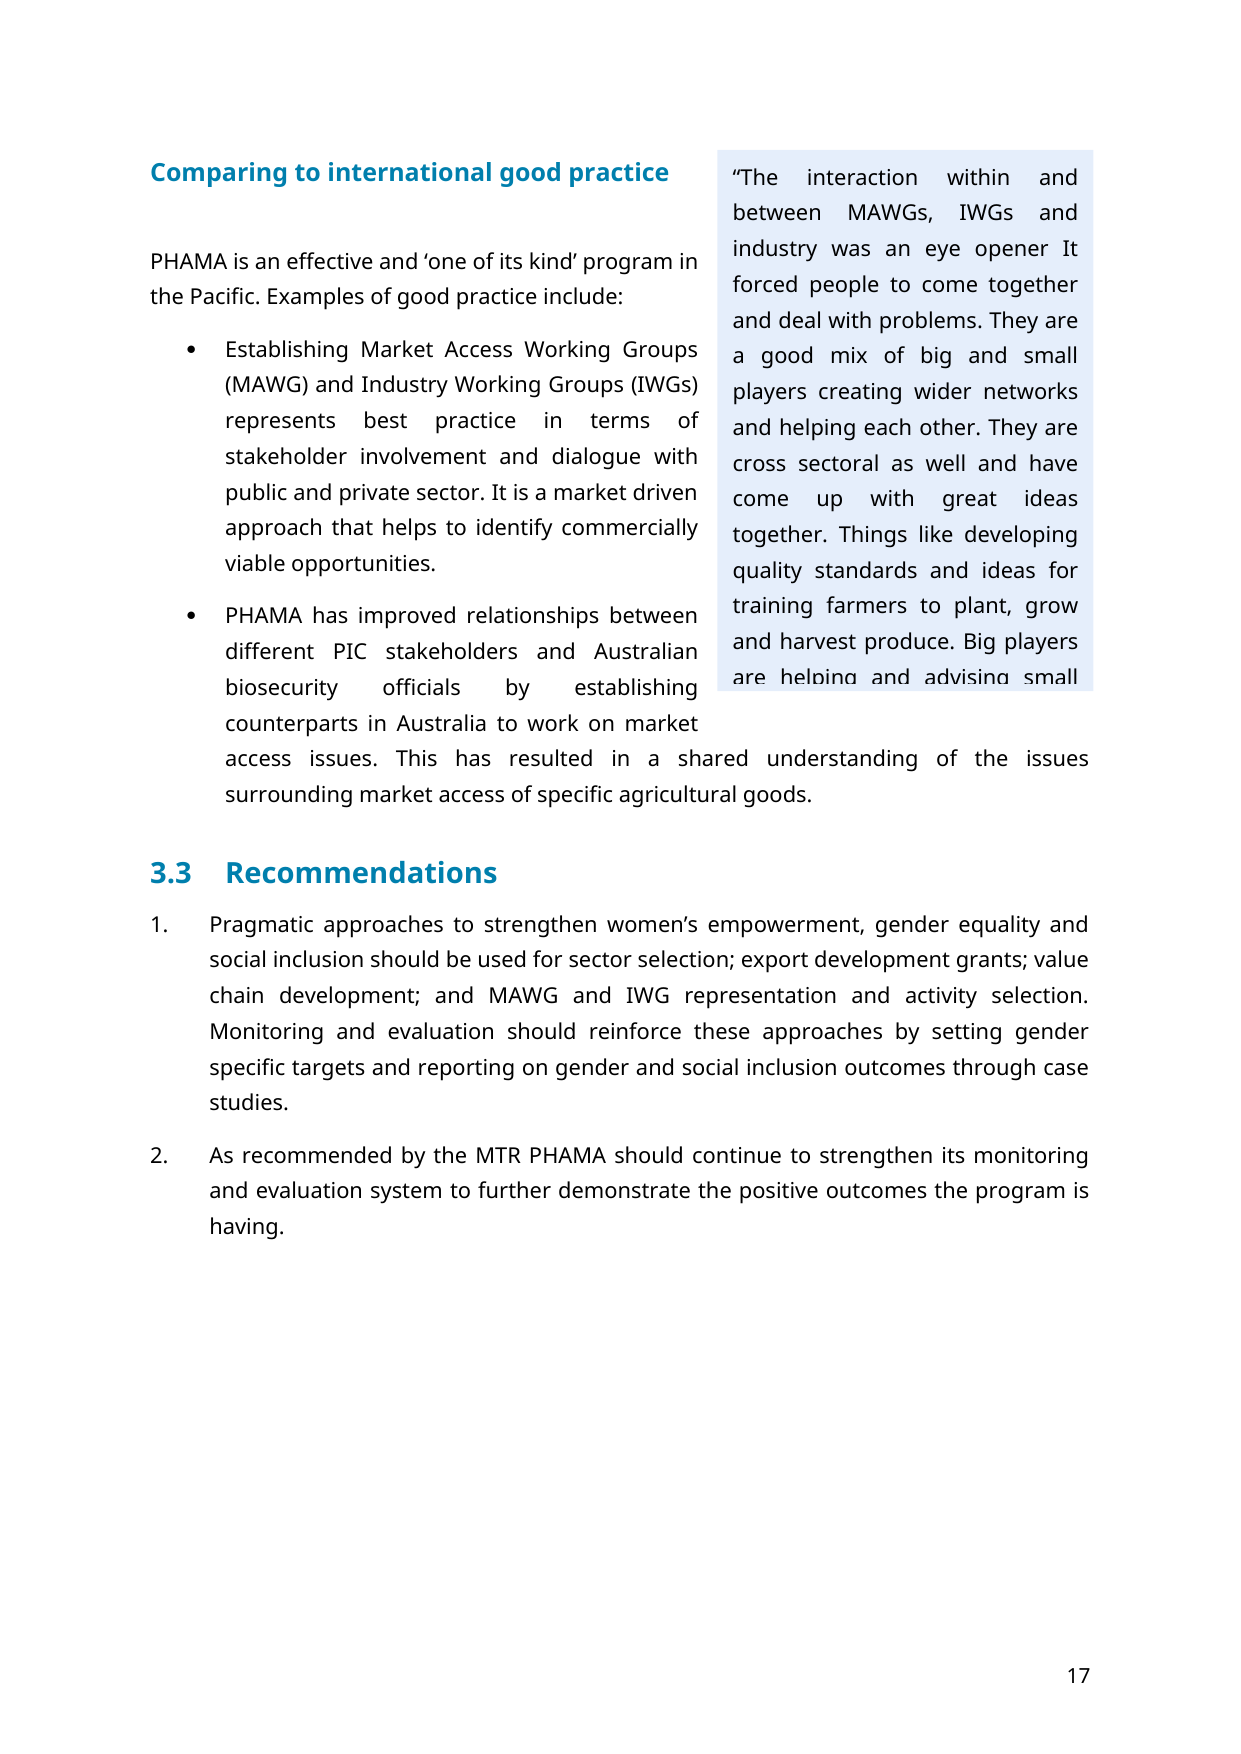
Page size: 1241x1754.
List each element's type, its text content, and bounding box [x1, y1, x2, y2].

text PHAMA is an effective and ‘one of its kind’ program in the Pacific. Examples of good practice include: [150, 246, 717, 311]
subtitle 3.3 Recommendations [150, 852, 1090, 892]
list As recommended by the MTR PHAMA should continue to strengthen its monitoring and evaluation system to further demonstrate the positive outcomes the program is having. [150, 1140, 1090, 1241]
list Pragmatic approaches to strengthen women’s empowerment, gender equality and social inclusion should be used for sector selection; export development grants; value chain development; and MAWG and IWG representation and activity selection. Monitoring and evaluation should reinforce these approaches by setting gender specific targets and reporting on gender and social inclusion outcomes through case studies. [150, 909, 1090, 1117]
text PHAMA has improved relationships between different PIC stakeholders and Australian biosecurity officials by establishing counterparts in Australia to work on market access issues. This has resulted in a shared understanding of the issues surrounding market access of specific agricultural goods. [187, 601, 1090, 809]
text Establishing Market Access Working Groups (MAWG) and Industry Working Groups (IWGs) represents best practice in terms of stakeholder involvement and dialogue with public and private sector. It is a market driven approach that helps to identify commercially viable opportunities. [187, 334, 717, 578]
